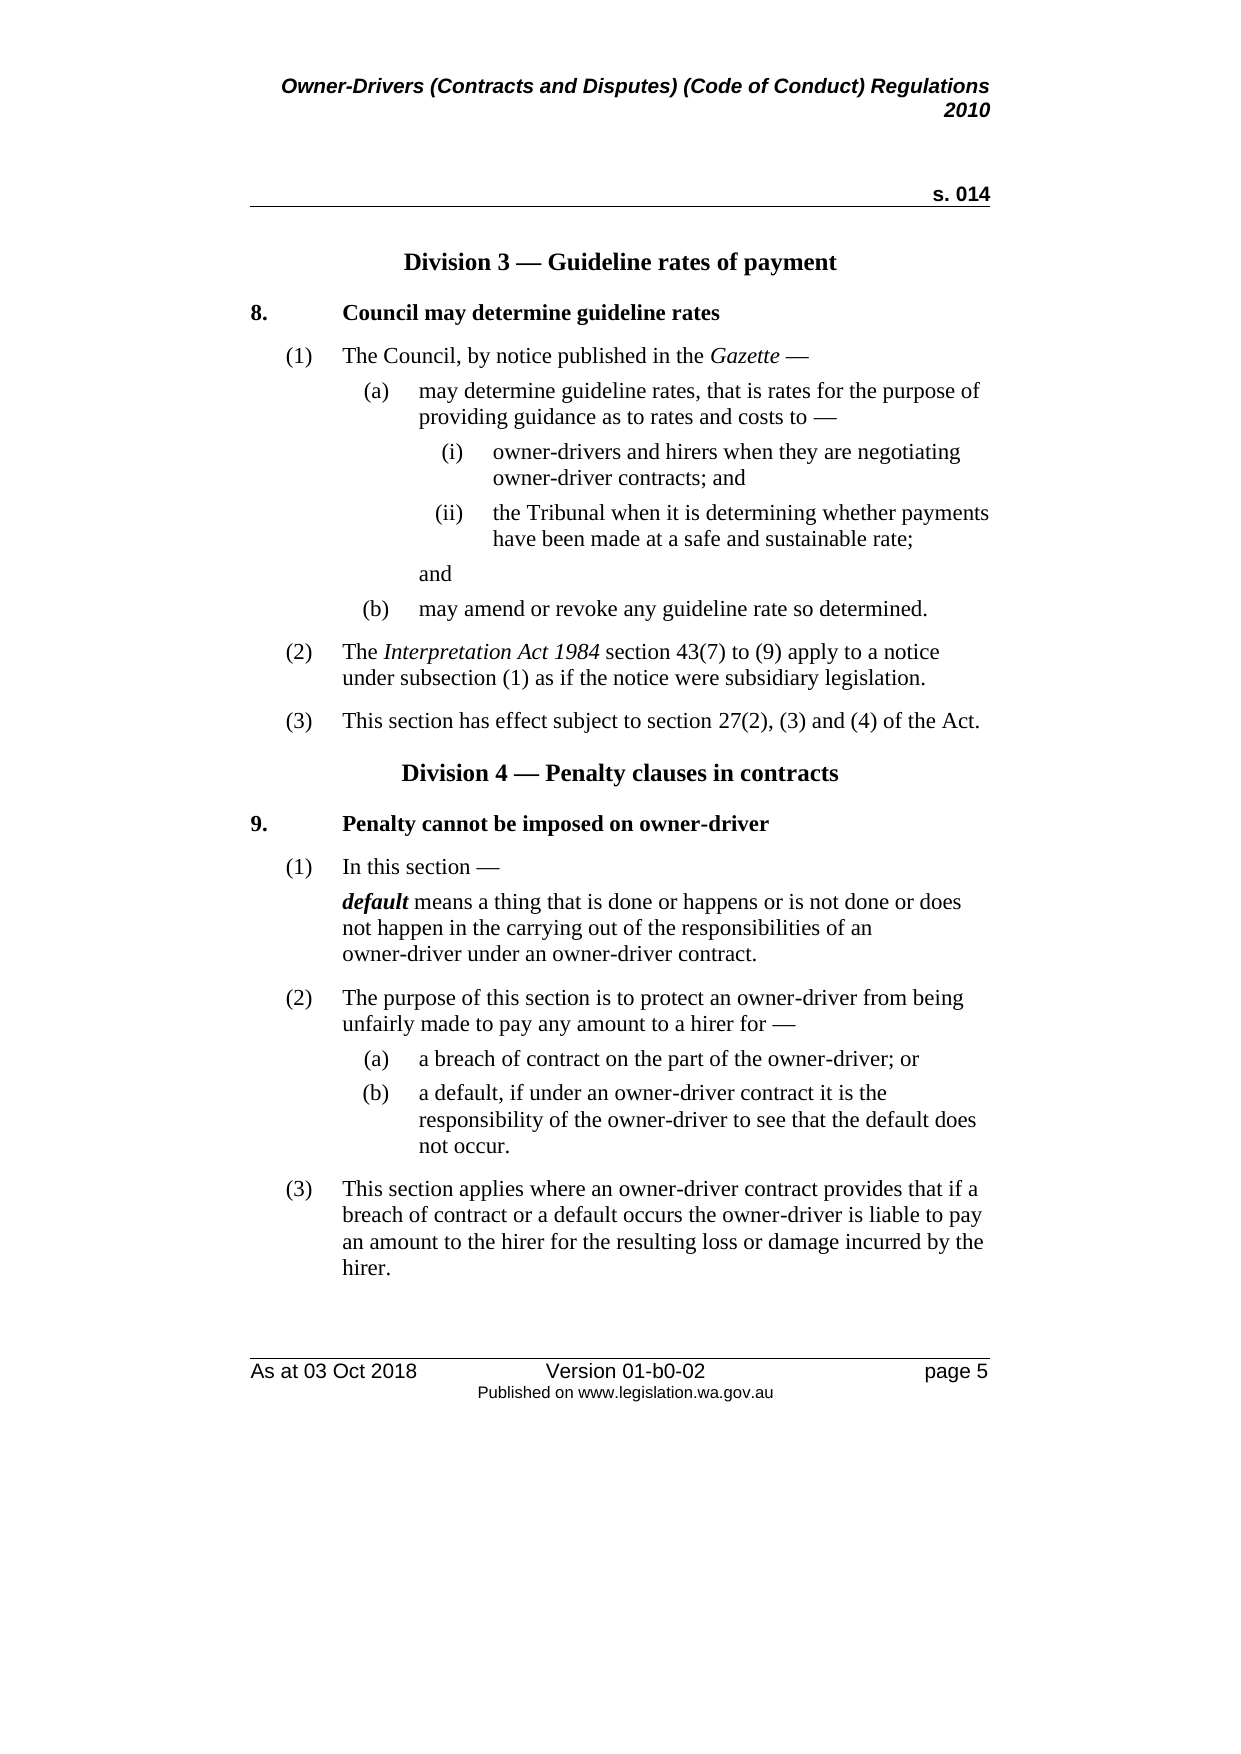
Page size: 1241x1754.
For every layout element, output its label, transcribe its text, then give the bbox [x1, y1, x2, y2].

text (2) The purpose of this section is to protect an owner-driver from being unfairly made to pay any amount to a hirer for — [250, 983, 990, 1036]
text (a) may determine guideline rates, that is rates for the purpose of providing guidance as to rates and costs to — [250, 377, 990, 429]
text (3) This section applies where an owner-driver contract provides that if a breach of contract or a default occurs the owner-driver is liable to pay an amount to the hirer for the resulting loss or damage incurred by the hirer. [250, 1175, 990, 1280]
text (i) owner-drivers and hirers when they are negotiating owner-driver contracts; and [250, 438, 990, 491]
text and [250, 560, 990, 586]
subtitle Division 3 — Guideline rates of payment [250, 247, 990, 276]
text (b) may amend or revoke any guideline rate so determined. [250, 595, 990, 621]
subtitle 9. Penalty cannot be imposed on owner-driver [250, 810, 990, 836]
text (2) The Interpretation Act 1984 section 43(7) to (9) apply to a notice under subsection (1) as if the notice were subsidiary legislation. [250, 638, 990, 690]
text (1) In this section — [250, 853, 990, 879]
text (ii) the Tribunal when it is determining whether payments have been made at a safe and sustainable rate; [250, 499, 990, 552]
subtitle Division 4 — Penalty clauses in contracts [250, 758, 990, 787]
text (1) The Council, by notice published in the Gazette — [250, 342, 990, 368]
text (b) a default, if under an owner-driver contract it is the responsibility of the owner-driver to see that the default does not occur. [250, 1079, 990, 1158]
text (3) This section has effect subject to section 27(2), (3) and (4) of the Act. [250, 707, 990, 733]
text default means a thing that is done or happens or is not done or does not happen in the carrying out of the responsibilities of an owner-driver under an owner-driver contract. [250, 888, 990, 967]
text (a) a breach of contract on the part of the owner-driver; or [250, 1044, 990, 1071]
subtitle 8. Council may determine guideline rates [250, 299, 990, 326]
